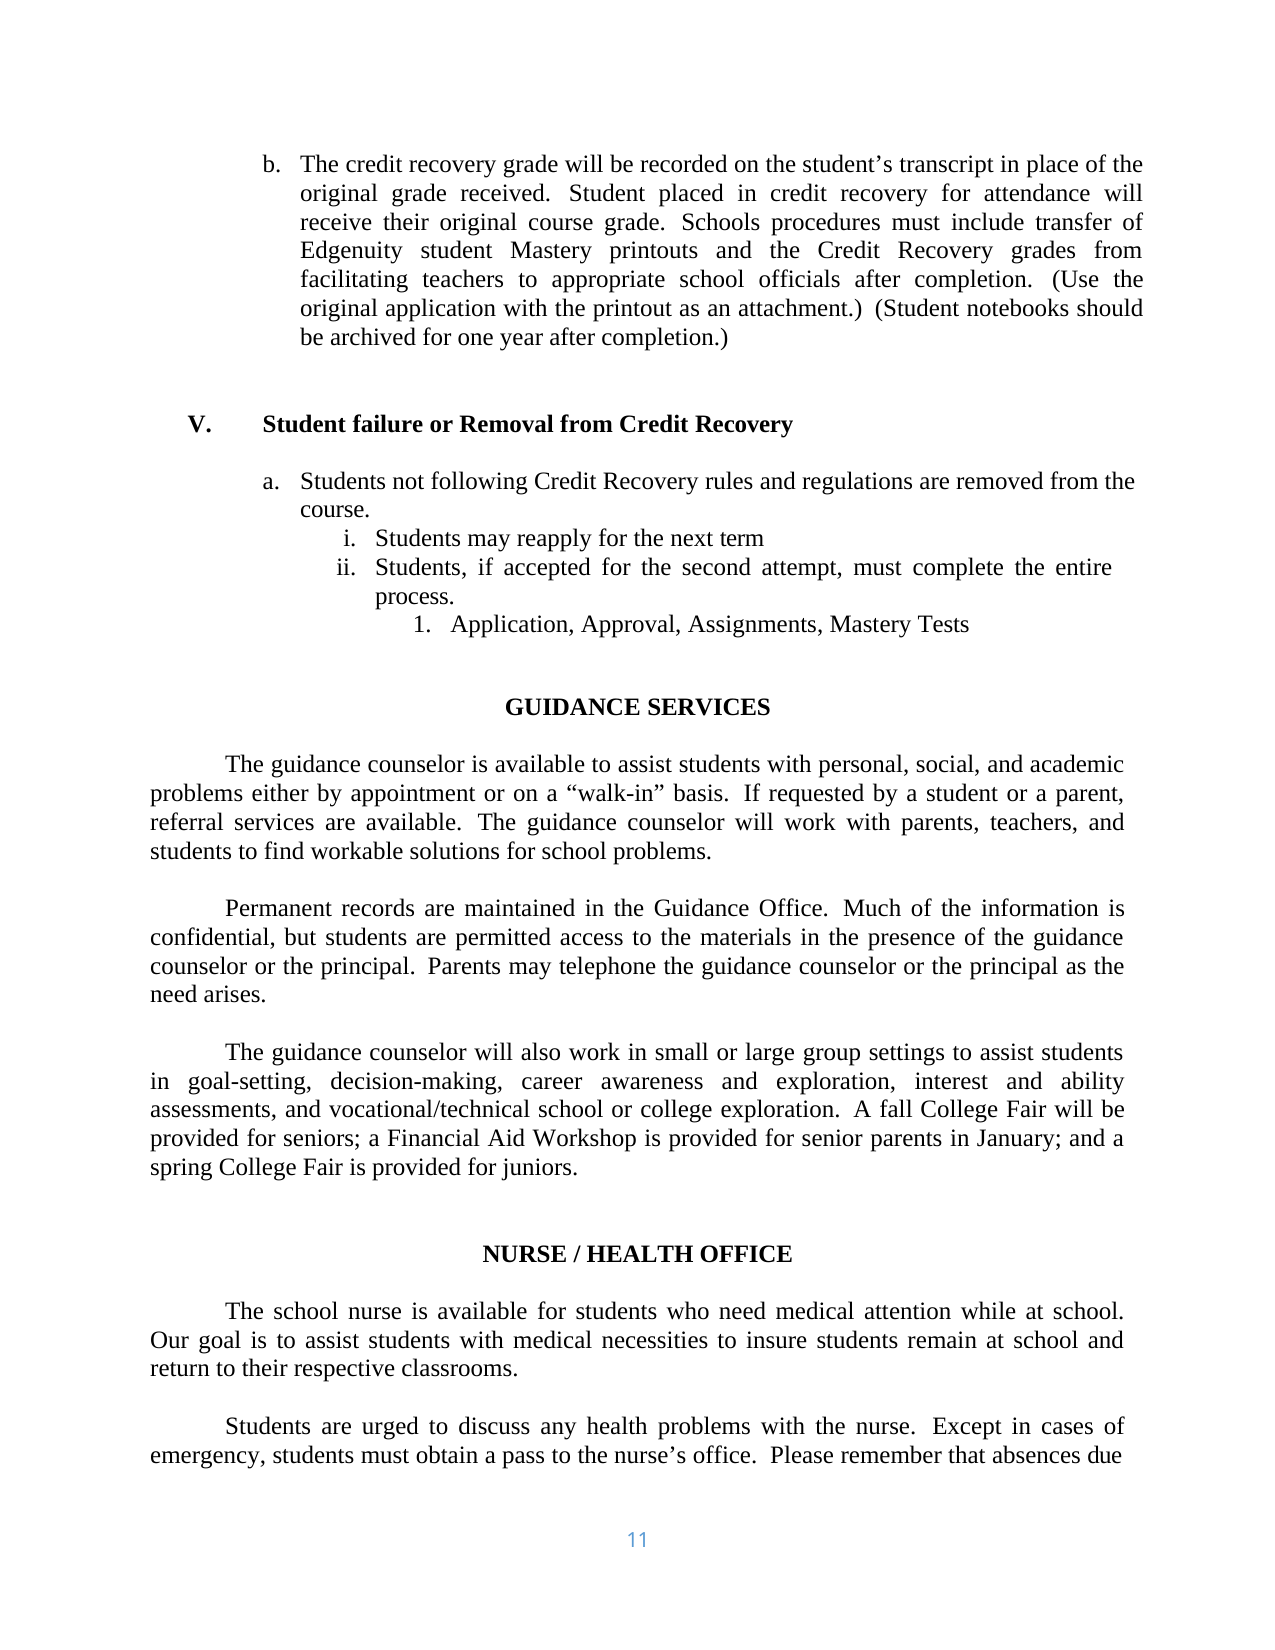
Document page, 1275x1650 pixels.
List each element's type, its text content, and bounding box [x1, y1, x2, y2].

text The guidance counselor will also work in small or large group settings to assist students in goal-setting, decision-making, career awareness and exploration, interest and ability assessments, and vocational/technical school or college exploration. A fall College Fair will be provided for seniors; a Financial Aid Workshop is provided for senior parents in January; and a spring College Fair is provided for juniors. [150, 1037, 1125, 1181]
list Students, if accepted for the second attempt, must complete the entire process. [336, 552, 1144, 609]
list The credit recovery grade will be recorded on the student’s transcript in place of the original grade received. Student placed in credit recovery for attendance will receive their original course grade. Schools procedures must include transfer of Edgenuity student Mastery printouts and the Credit Recovery grades from facilitating teachers to appropriate school officials after completion. (Use the original application with the printout as an attachment.) (Student notebooks should be archived for one year after completion.) [262, 149, 1143, 351]
subtitle Student failure or Removal from Credit Recovery [187, 409, 1256, 437]
list Application, Approval, Assignments, Mastery Tests [413, 609, 1256, 638]
list Students not following Credit Recovery rules and regulations are removed from the course. [262, 466, 1143, 523]
subtitle NURSE / HEALTH OFFICE [58, 1239, 1217, 1268]
text The guidance counselor is available to assist students with personal, social, and academic problems either by appointment or on a “walk-in” basis. If requested by a student or a parent, referral services are available. The guidance counselor will work with parents, teachers, and students to find workable solutions for school problems. [150, 749, 1125, 864]
text The school nurse is available for students who need medical attention while at school. Our goal is to assist students with medical necessities to insure students remain at school and return to their respective classrooms. [150, 1296, 1125, 1382]
text Permanent records are maintained in the Guidance Office. Much of the information is confidential, but students are permitted access to the materials in the presence of the guidance counselor or the principal. Parents may telephone the guidance counselor or the principal as the need arises. [150, 893, 1125, 1008]
text Students are urged to discuss any health problems with the nurse. Except in cases of emergency, students must obtain a pass to the nurse’s office. Please remember that absences due [150, 1411, 1125, 1468]
list Students may reapply for the next term [343, 523, 1256, 552]
subtitle GUIDANCE SERVICES [58, 692, 1217, 721]
